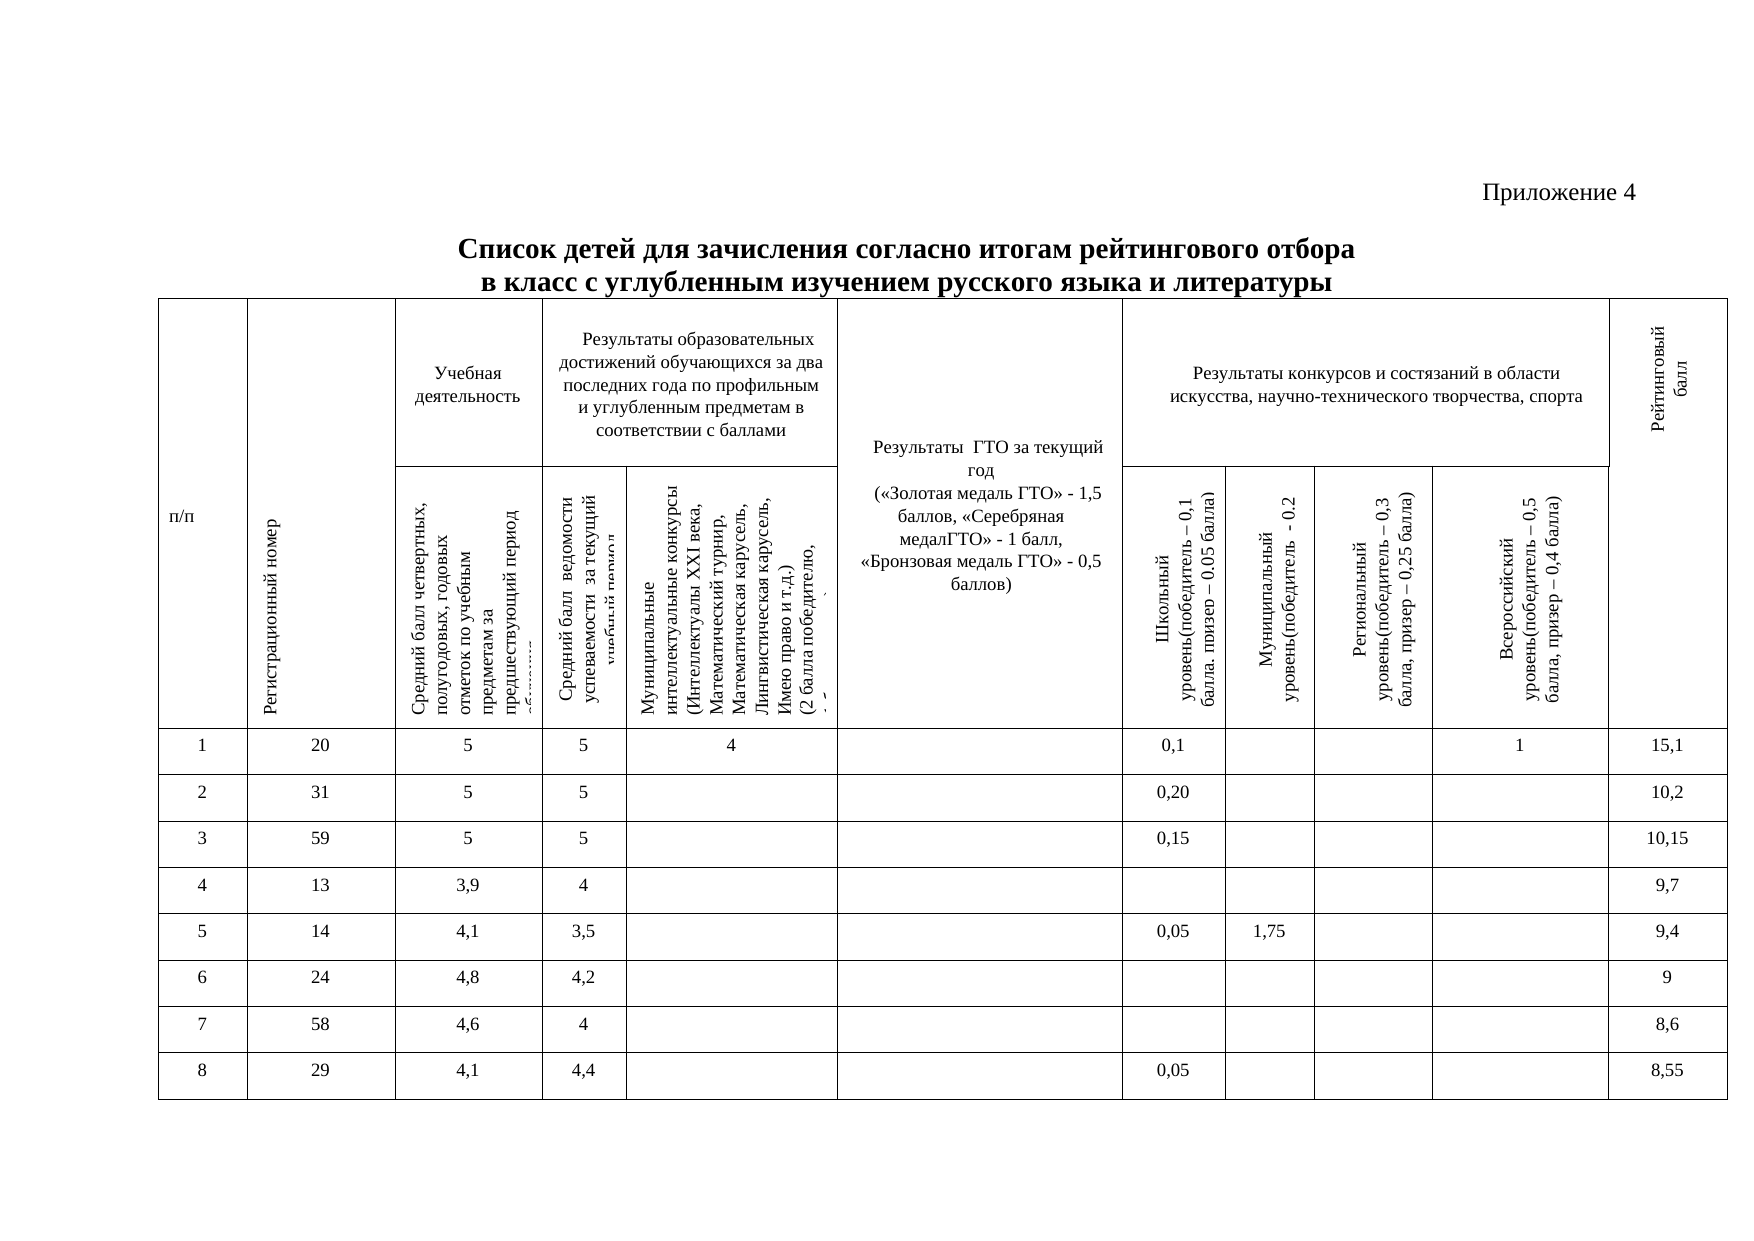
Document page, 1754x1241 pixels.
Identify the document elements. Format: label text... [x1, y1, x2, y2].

table_cell Школьный уровень(победитель – 0,1 балла, призер – 0,05 балла) [1123, 467, 1225, 728]
table_cell [627, 914, 837, 959]
table_cell 4,8 [396, 961, 542, 1006]
text Список детей для зачисления согласно итогам рейтингового отбора [118, 231, 1636, 264]
table_cell 1 [159, 729, 247, 774]
table_cell 0,15 [1123, 822, 1225, 867]
table_cell Муниципальный уровень(победитель - 0.2 балла, призер – 0,15 балла) [1226, 467, 1314, 728]
table_cell 59 [248, 822, 395, 867]
table_cell 1 [1433, 729, 1608, 774]
text Приложение 4 [118, 177, 1636, 206]
table_header [248, 299, 395, 466]
table_cell 24 [248, 961, 395, 1006]
table_cell [627, 822, 837, 867]
table_cell 4 [627, 729, 837, 774]
table_cell [1315, 868, 1432, 913]
table_cell [1226, 1053, 1314, 1099]
table_cell Всероссийский уровень(победитель – 0,5 балла, призер – 0,4 балла) [1433, 467, 1608, 728]
table_cell [627, 775, 837, 821]
table_cell [1226, 775, 1314, 821]
table_cell 9 [1609, 961, 1727, 1006]
table_cell [1226, 961, 1314, 1006]
table_cell [1226, 1007, 1314, 1052]
table_cell 20 [248, 729, 395, 774]
table_cell [1609, 466, 1727, 728]
table_header Рейтинговый балл [1610, 299, 1727, 466]
table_cell 5 [159, 914, 247, 959]
table_cell 5 [396, 822, 542, 867]
table_cell [1315, 775, 1432, 821]
table_cell 4,6 [396, 1007, 542, 1052]
table_cell 31 [248, 775, 395, 821]
table_cell [838, 775, 1122, 821]
table_cell Муниципальные интеллектуальные конкурсы (Интеллектуалы XXI века, Математический турнир, Математическая карусель, Лингвистическая карусель, Имею право и т.д.) (2 балла победителю, 1 балл призеру) [627, 467, 837, 728]
table_cell 13 [248, 868, 395, 913]
table_header Учебная деятельность [396, 299, 542, 466]
table_cell 0,1 [1123, 729, 1225, 774]
table_cell 4,4 [543, 1053, 626, 1099]
table_cell 15,1 [1609, 729, 1727, 774]
table_cell 1,75 [1226, 914, 1314, 959]
table_cell [1433, 868, 1608, 913]
table_cell [627, 868, 837, 913]
table_cell [1315, 822, 1432, 867]
table_cell [1123, 868, 1225, 913]
table_cell 8 [159, 1053, 247, 1099]
table_cell [1226, 868, 1314, 913]
table_cell 10,15 [1609, 822, 1727, 867]
table_cell 3,5 [543, 914, 626, 959]
table_cell 4 [159, 868, 247, 913]
text в класс с углубленным изучением русского языка и литературы [118, 264, 1636, 298]
table_cell [1315, 914, 1432, 959]
table_cell 3,9 [396, 868, 542, 913]
table_header Результаты образовательных достижений обучающихся за два последних года по профильным и углубленным предметам в соответствии с баллами [543, 299, 837, 466]
table_cell [1315, 1053, 1432, 1099]
table_cell 4 [543, 1007, 626, 1052]
table_cell 0,20 [1123, 775, 1225, 821]
table_cell [1315, 961, 1432, 1006]
table_cell 8,6 [1609, 1007, 1727, 1052]
table_cell 4,1 [396, 914, 542, 959]
table_cell [1123, 1007, 1225, 1052]
table_cell 3 [159, 822, 247, 867]
table_cell 9,4 [1609, 914, 1727, 959]
table_cell 5 [543, 729, 626, 774]
table_cell 4,1 [396, 1053, 542, 1099]
table_cell 10,2 [1609, 775, 1727, 821]
table_cell [1433, 775, 1608, 821]
table_cell [627, 1007, 837, 1052]
table_cell 6 [159, 961, 247, 1006]
table_cell [838, 1053, 1122, 1099]
table_cell 5 [543, 775, 626, 821]
table_cell 14 [248, 914, 395, 959]
table_cell 58 [248, 1007, 395, 1052]
table_cell [1315, 1007, 1432, 1052]
table_cell Региональный уровень(победитель – 0,3 балла, призер – 0,25 балла) [1315, 467, 1432, 728]
table_cell [1433, 961, 1608, 1006]
table_cell [627, 961, 837, 1006]
table_cell 8,55 [1609, 1053, 1727, 1099]
table_cell 5 [396, 729, 542, 774]
table_cell [1433, 1053, 1608, 1099]
table_cell [1226, 822, 1314, 867]
table_header п/п [159, 299, 247, 728]
table_cell Регистрационный номер [248, 466, 395, 728]
table_cell 9,7 [1609, 868, 1727, 913]
table_cell [838, 961, 1122, 1006]
table_cell [627, 1053, 837, 1099]
table_cell Средний балл ведомости успеваемости за текущий учебный период [543, 467, 626, 728]
table_cell [1433, 822, 1608, 867]
table_cell [838, 729, 1122, 774]
table_cell 5 [543, 822, 626, 867]
table_cell [838, 822, 1122, 867]
table_cell 4,2 [543, 961, 626, 1006]
table_cell 0,05 [1123, 1053, 1225, 1099]
table_cell [1433, 1007, 1608, 1052]
table_cell Средний балл четвертных, полугодовых, годовых отметок по учебным предметам за предшествующий период обучения [396, 467, 542, 728]
table_header Результаты ГТО за текущий год («Золотая медаль ГТО» - 1,5 баллов, «Серебряная медалГТО» - 1 балл, «Бронзовая медаль ГТО» - 0,5 баллов) [838, 299, 1122, 728]
table_cell [1315, 729, 1432, 774]
table_cell [838, 914, 1122, 959]
table_cell 4 [543, 868, 626, 913]
table_cell [838, 1007, 1122, 1052]
table_cell [1123, 961, 1225, 1006]
table_cell [838, 868, 1122, 913]
table_cell [1226, 729, 1314, 774]
table_cell 0,05 [1123, 914, 1225, 959]
table_cell 5 [396, 775, 542, 821]
table_cell 29 [248, 1053, 395, 1099]
table_header Результаты конкурсов и состязаний в области искусства, научно-технического творчества, спорта [1123, 299, 1609, 466]
table_cell [1433, 914, 1608, 959]
table_cell 2 [159, 775, 247, 821]
table_cell 7 [159, 1007, 247, 1052]
